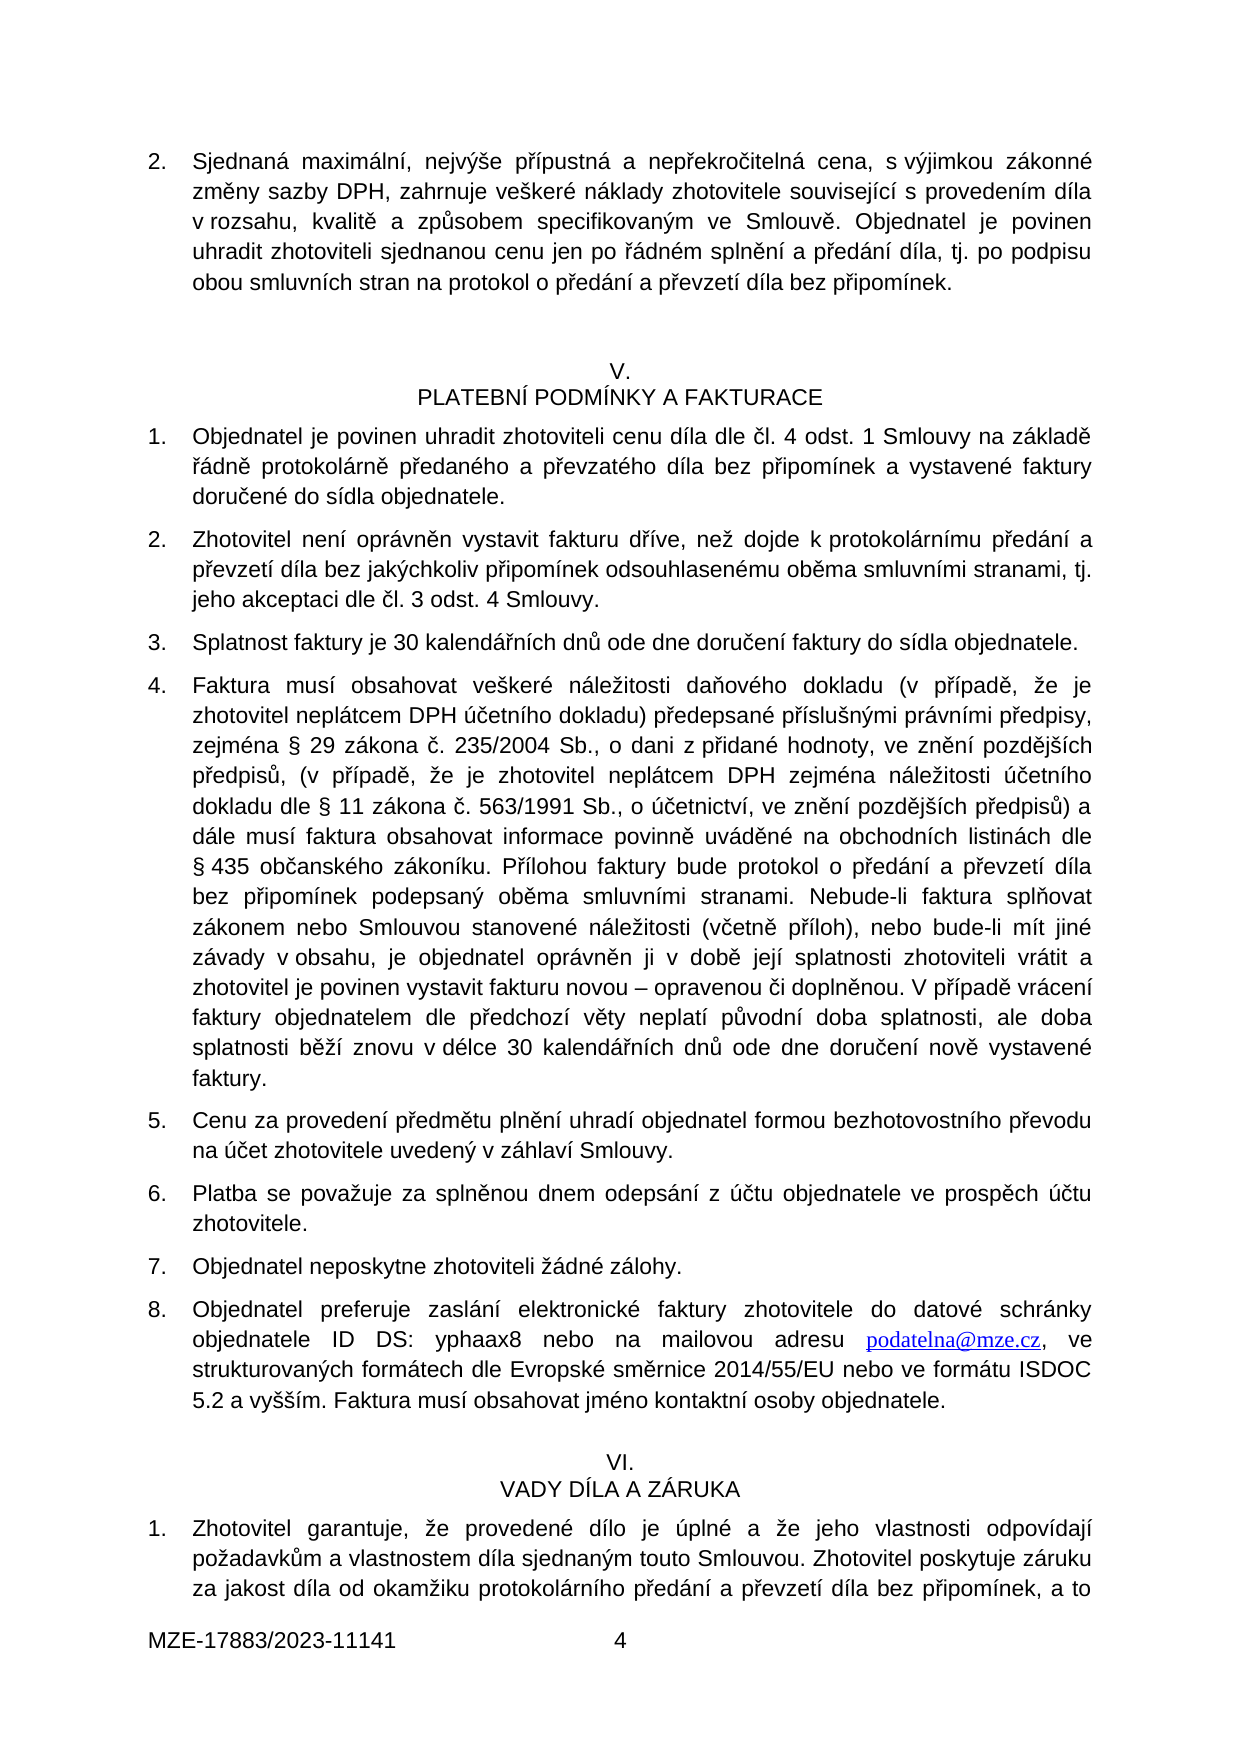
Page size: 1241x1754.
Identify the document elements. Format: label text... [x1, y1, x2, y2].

subtitle Objednatel neposkytne zhotoviteli žádné zálohy. [148, 1253, 1092, 1279]
subtitle Objednatel je povinen uhradit zhotoviteli cenu díla dle čl. 4 odst. 1 Smlouvy na základě řádně protokolárně předaného a převzatého díla bez připomínek a vystavené faktury doručené do sídla objednatele. [148, 423, 1092, 510]
subtitle Splatnost faktury je 30 kalendářních dnů ode dne doručení faktury do sídla objednatele. [148, 629, 1092, 656]
subtitle VI. [148, 1449, 1092, 1476]
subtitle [148, 1514, 1092, 1601]
subtitle Sjednaná maximální, nejvýše přípustná a nepřekročitelná cena, s výjimkou zákonné změny sazby DPH, zahrnuje veškeré náklady zhotovitele související s provedením díla v rozsahu, kvalitě a způsobem specifikovaným ve Smlouvě. Objednatel je povinen uhradit zhotoviteli sjednanou cenu jen po řádném splnění a předání díla, tj. po podpisu obou smluvních stran na protokol o předání a převzetí díla bez připomínek. [148, 148, 1092, 295]
subtitle VADY DÍLA A ZÁRUKA [148, 1476, 1092, 1502]
subtitle Objednatel preferuje zaslání elektronické faktury zhotovitele do datové schránky objednatele ID DS: yphaax8 nebo na mailovou adresu podatelna@mze.cz, ve strukturovaných formátech dle Evropské směrnice 2014/55/EU nebo ve formátu ISDOC 5.2 a vyšším. Faktura musí obsahovat jméno kontaktní osoby objednatele. [148, 1296, 1092, 1413]
subtitle Zhotovitel není oprávněn vystavit fakturu dříve, než dojde k protokolárnímu předání a převzetí díla bez jakýchkoliv připomínek odsouhlasenému oběma smluvními stranami, tj. jeho akceptaci dle čl. 3 odst. 4 Smlouvy. [148, 526, 1092, 613]
subtitle Platba se považuje za splněnou dnem odepsání z účtu objednatele ve prospěch účtu zhotovitele. [148, 1180, 1092, 1237]
subtitle V. [148, 358, 1092, 384]
subtitle PLATEBNÍ PODMÍNKY A FAKTURACE [148, 384, 1092, 410]
subtitle Cenu za provedení předmětu plnění uhradí objednatel formou bezhotovostního převodu na účet zhotovitele uvedený v záhlaví Smlouvy. [148, 1107, 1092, 1164]
subtitle Faktura musí obsahovat veškeré náležitosti daňového dokladu (v případě, že je zhotovitel neplátcem DPH účetního dokladu) předepsané příslušnými právními předpisy, zejména § 29 zákona č. 235/2004 Sb., o dani z přidané hodnoty, ve znění pozdějších předpisů, (v případě, že je zhotovitel neplátcem DPH zejména náležitosti účetního dokladu dle § 11 zákona č. 563/1991 Sb., o účetnictví, ve znění pozdějších předpisů) a dále musí faktura obsahovat informace povinně uváděné na obchodních listinách dle § 435 občanského zákoníku. Přílohou faktury bude protokol o předání a převzetí díla bez připomínek podepsaný oběma smluvními stranami. Nebude-li faktura splňovat zákonem nebo Smlouvou stanovené náležitosti (včetně příloh), nebo bude-li mít jiné závady v obsahu, je objednatel oprávněn ji v době její splatnosti zhotoviteli vrátit a zhotovitel je povinen vystavit fakturu novou – opravenou či doplněnou. V případě vrácení faktury objednatelem dle předchozí věty neplatí původní doba splatnosti, ale doba splatnosti běží znovu v délce 30 kalendářních dnů ode dne doručení nově vystavené faktury. [148, 672, 1092, 1091]
